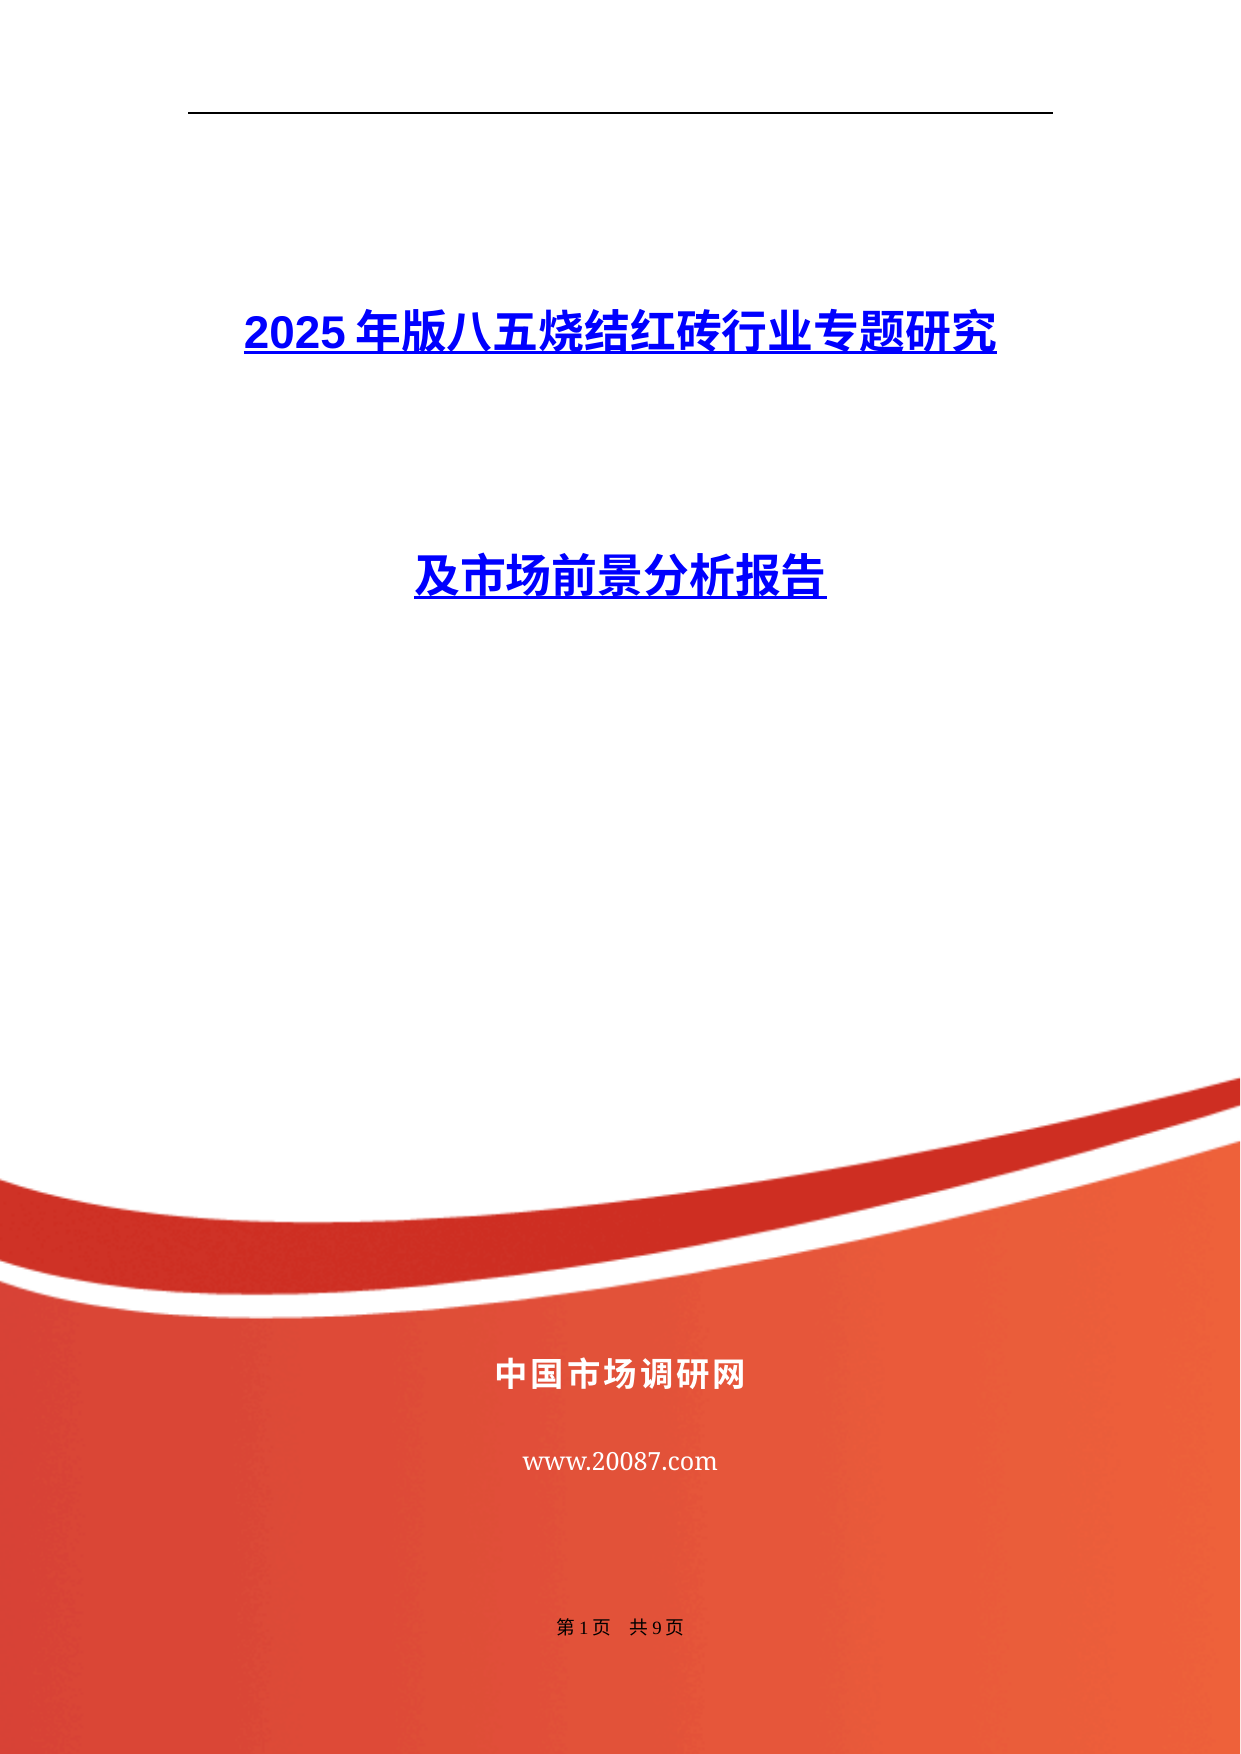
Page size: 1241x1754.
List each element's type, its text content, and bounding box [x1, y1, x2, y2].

text www.20087.com [187, 1428, 1053, 1493]
subtitle 中国市场调研网 [187, 1339, 1053, 1404]
picture [0, 1006, 1241, 1754]
table_header 2025年版八五烧结红砖行业专题研究及市场前景分析报告 [188, 207, 1053, 773]
